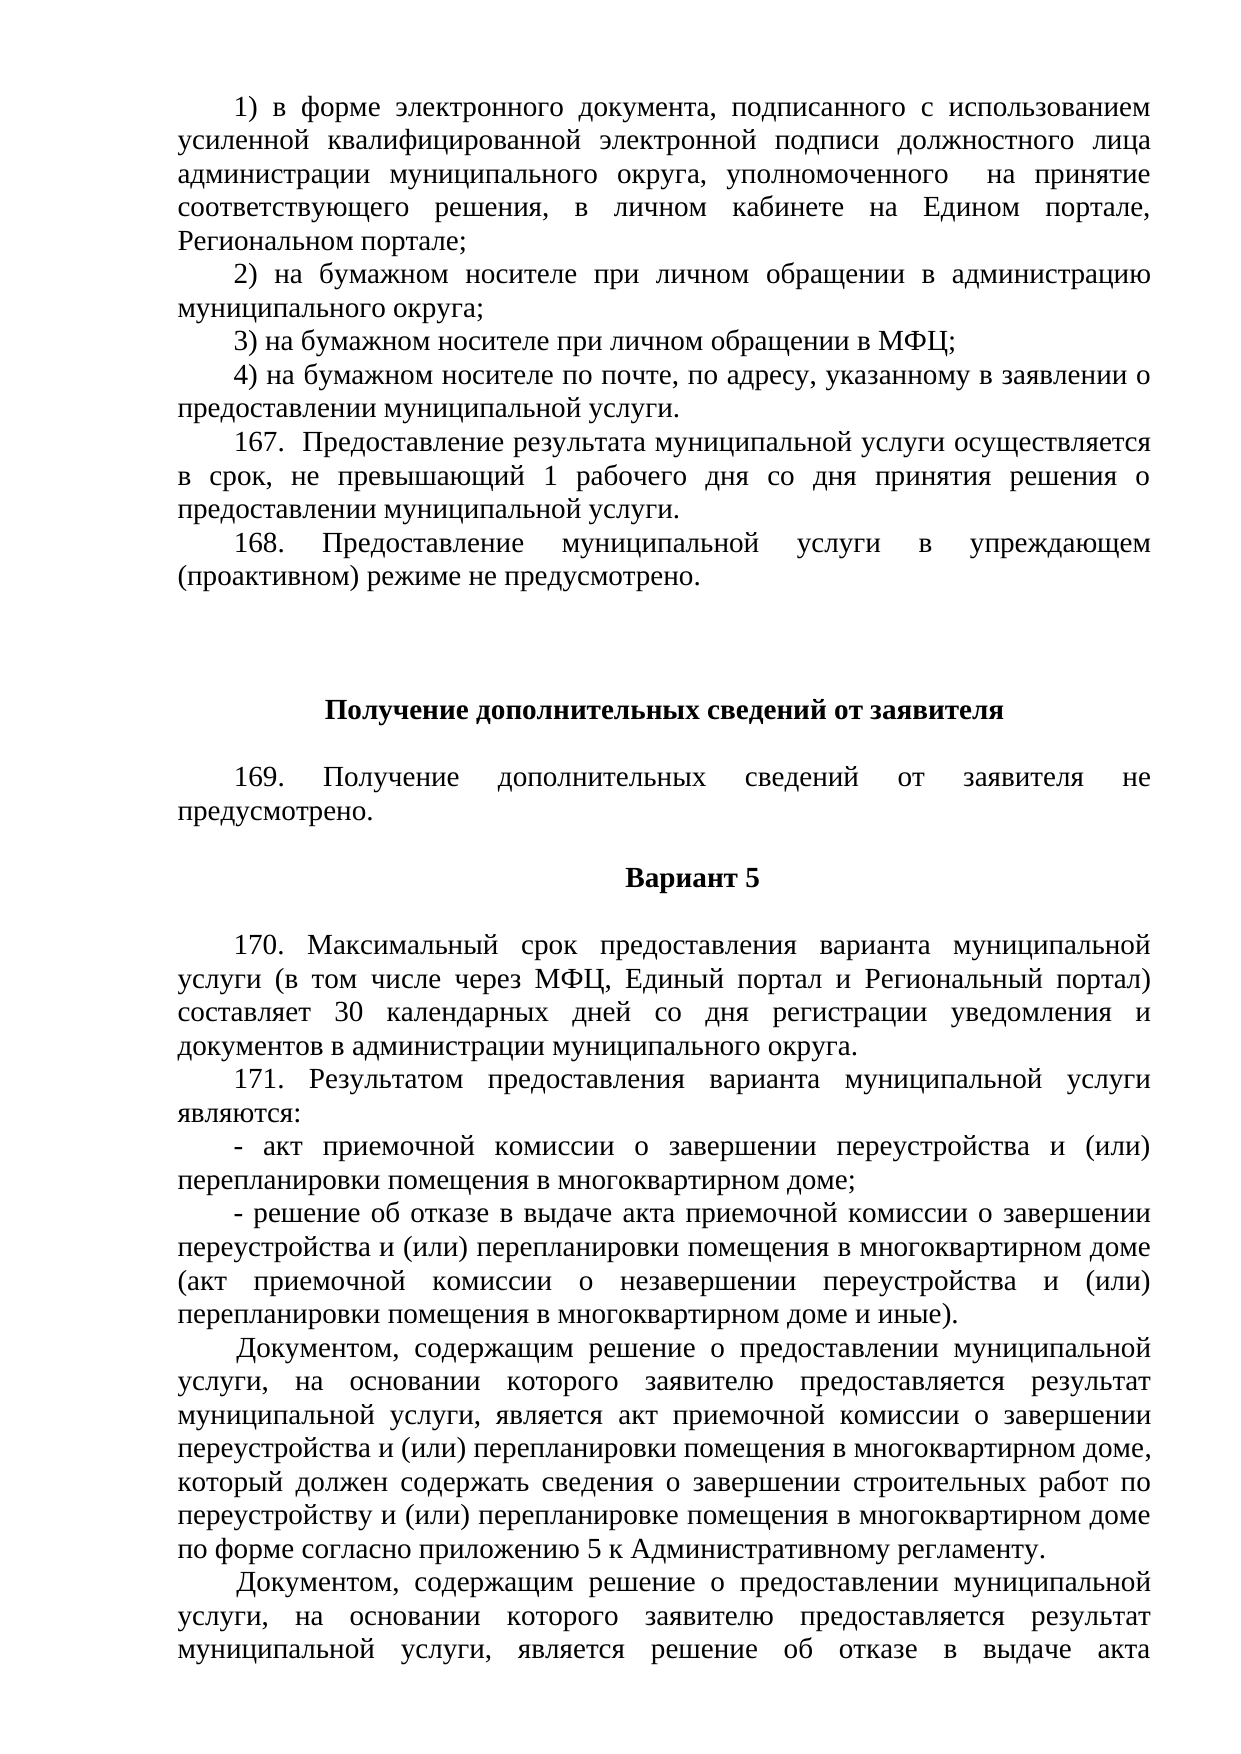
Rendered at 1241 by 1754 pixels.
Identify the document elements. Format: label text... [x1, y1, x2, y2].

text 2) на бумажном носителе при личном обращении в администрацию муниципального округа; [177, 256, 1152, 323]
text 1) в форме электронного документа, подписанного с использованием усиленной квалифицированной электронной подписи должностного лица администрации муниципального округа, уполномоченного на принятие соответствующего решения, в личном кабинете на Едином портале, Региональном портале; [177, 89, 1152, 256]
text Документом, содержащим решение о предоставлении муниципальной услуги, на основании которого заявителю предоставляется результат муниципальной услуги, является акт приемочной комиссии о завершении переустройства и (или) перепланировки помещения в многоквартирном доме, который должен содержать сведения о завершении строительных работ по переустройству и (или) перепланировке помещения в многоквартирном доме по форме согласно приложению 5 к Административному регламенту. [177, 1330, 1152, 1564]
text 4) на бумажном носителе по почте, по адресу, указанному в заявлении о предоставлении муниципальной услуги. [177, 357, 1152, 424]
text 170. Максимальный срок предоставления варианта муниципальной услуги (в том числе через МФЦ, Единый портал и Региональный портал) составляет 30 календарных дней со дня регистрации уведомления и документов в администрации муниципального округа. [177, 927, 1152, 1061]
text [177, 1564, 1152, 1665]
text 168. Предоставление муниципальной услуги в упреждающем (проактивном) режиме не предусмотрено. [177, 525, 1152, 592]
text 171. Результатом предоставления варианта муниципальной услуги являются: [177, 1061, 1152, 1128]
text - решение об отказе в выдаче акта приемочной комиссии о завершении переустройства и (или) перепланировки помещения в многоквартирном доме (акт приемочной комиссии о незавершении переустройства и (или) перепланировки помещения в многоквартирном доме и иные). [177, 1196, 1152, 1330]
text 167. Предоставление результата муниципальной услуги осуществляется в срок, не превышающий 1 рабочего дня со дня принятия решения о предоставлении муниципальной услуги. [177, 424, 1152, 525]
text Получение дополнительных сведений от заявителя [177, 692, 1152, 726]
text Вариант 5 [177, 860, 1152, 894]
text - акт приемочной комиссии о завершении переустройства и (или) перепланировки помещения в многоквартирном доме; [177, 1128, 1152, 1196]
text 3) на бумажном носителе при личном обращении в МФЦ; [177, 323, 1152, 357]
text 169. Получение дополнительных сведений от заявителя не предусмотрено. [177, 759, 1152, 827]
